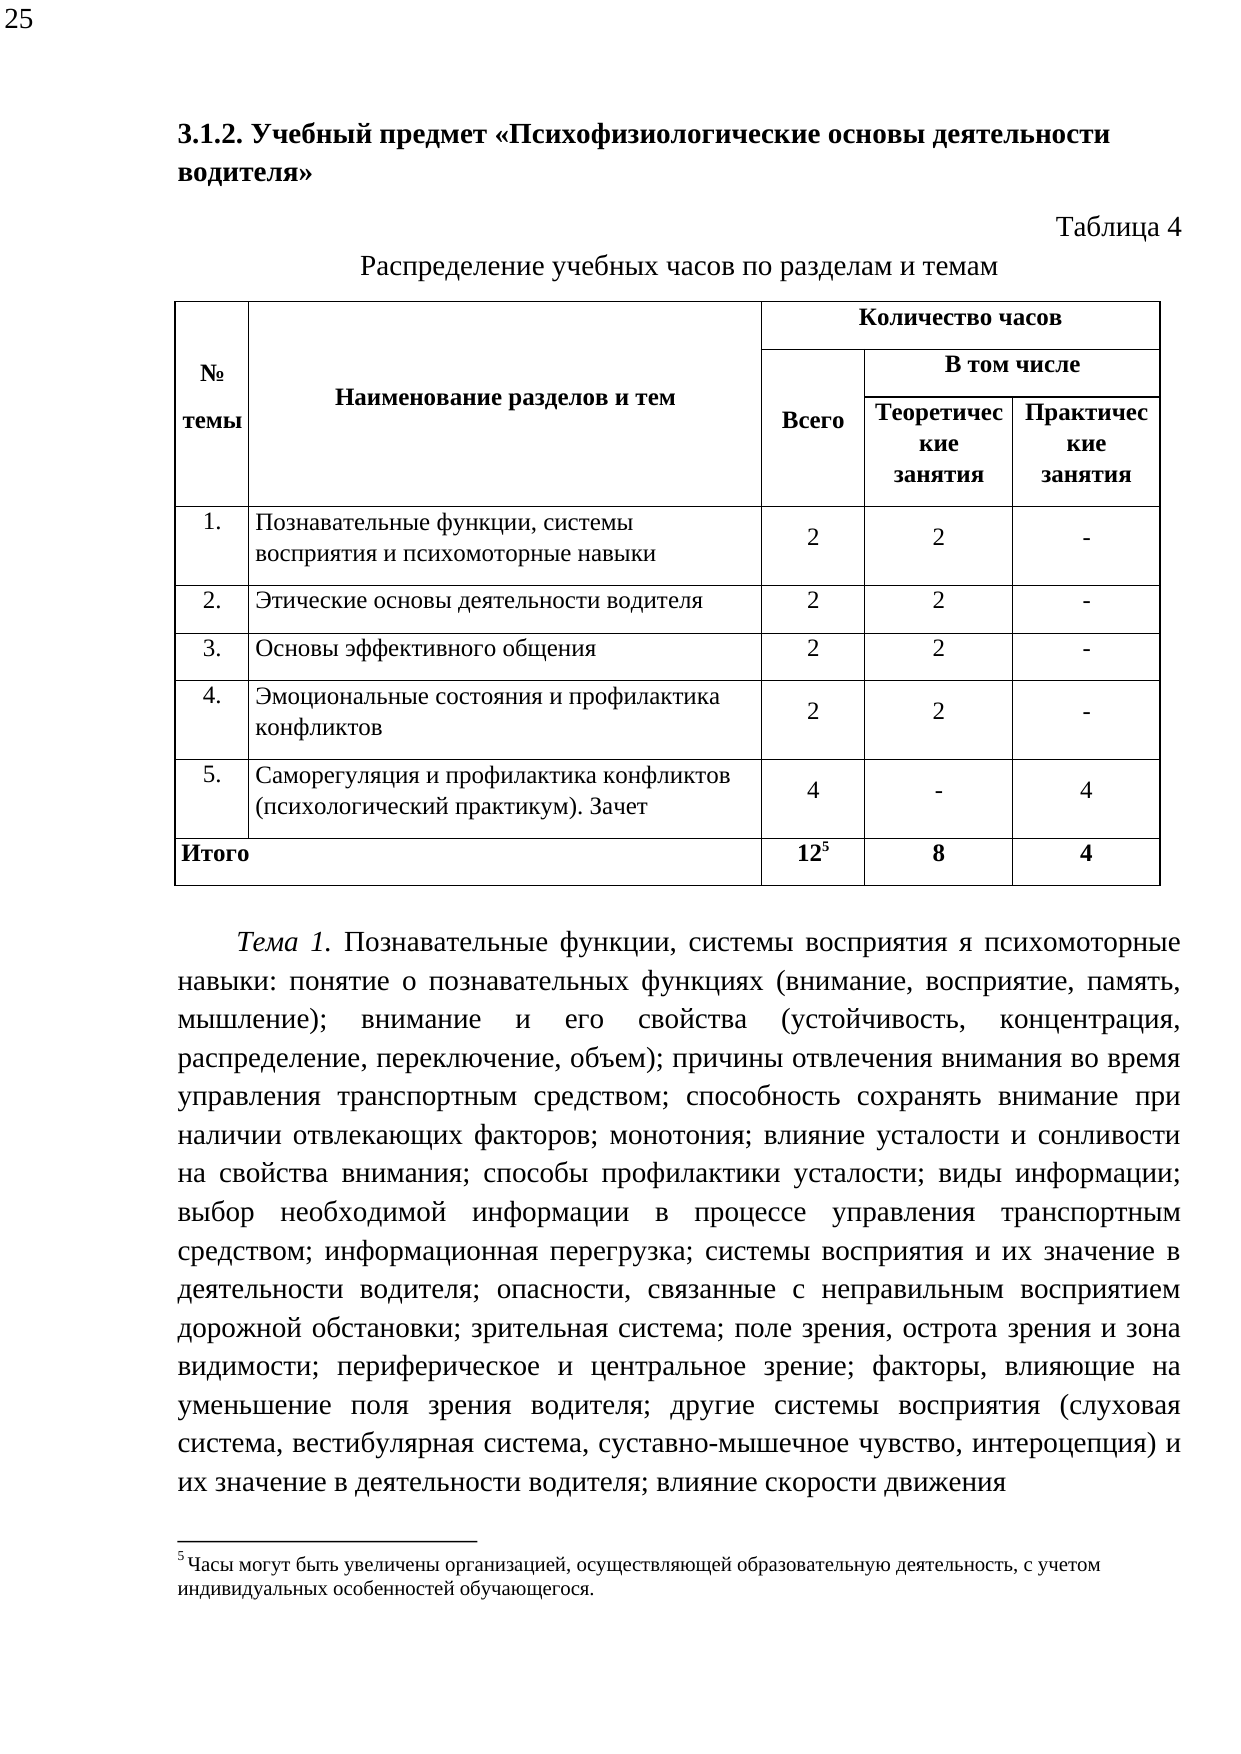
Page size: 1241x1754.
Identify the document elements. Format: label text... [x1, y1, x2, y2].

text Таблица 4 [94, 209, 1182, 243]
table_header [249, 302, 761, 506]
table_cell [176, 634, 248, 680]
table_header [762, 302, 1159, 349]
list Учебный предмет «Психофизиологические основы деятельности водителя» [177, 116, 1111, 188]
text 5 Часы могут быть увеличены организацией, осуществляющей образовательную деятельность, с учетом индивидуальных особенностей обучающегося. [177, 1541, 1103, 1600]
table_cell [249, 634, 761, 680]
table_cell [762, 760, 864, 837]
text Тема 1. Познавательные функции, системы восприятия я психомоторные навыки: понятие о познавательных функциях (внимание, восприятие, память, мышление); внимание и его свойства (устойчивость, концентрация, распределение, переключение, объем); причины отвлечения внимания во время управления транспортным средством; способность сохранять внимание при наличии отвлекающих факторов; монотония; влияние усталости и сонливости на свойства внимания; способы профилактики усталости; виды информации; выбор необходимой информации в процессе управления транспортным средством; информационная перегрузка; системы восприятия и их значение в деятельности водителя; опасности, связанные с неправильным восприятием дорожной обстановки; зрительная система; поле зрения, острота зрения и зона видимости; периферическое и центральное зрение; факторы, влияющие на уменьшение поля зрения водителя; другие системы восприятия (слуховая система, вестибулярная система, суставно-мышечное чувство, интероцепция) и их значение в деятельности водителя; влияние скорости движения [177, 924, 1182, 1497]
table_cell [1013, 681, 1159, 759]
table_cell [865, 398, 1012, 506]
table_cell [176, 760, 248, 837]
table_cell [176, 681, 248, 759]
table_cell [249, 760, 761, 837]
text Распределение учебных часов по разделам и темам [360, 248, 1209, 281]
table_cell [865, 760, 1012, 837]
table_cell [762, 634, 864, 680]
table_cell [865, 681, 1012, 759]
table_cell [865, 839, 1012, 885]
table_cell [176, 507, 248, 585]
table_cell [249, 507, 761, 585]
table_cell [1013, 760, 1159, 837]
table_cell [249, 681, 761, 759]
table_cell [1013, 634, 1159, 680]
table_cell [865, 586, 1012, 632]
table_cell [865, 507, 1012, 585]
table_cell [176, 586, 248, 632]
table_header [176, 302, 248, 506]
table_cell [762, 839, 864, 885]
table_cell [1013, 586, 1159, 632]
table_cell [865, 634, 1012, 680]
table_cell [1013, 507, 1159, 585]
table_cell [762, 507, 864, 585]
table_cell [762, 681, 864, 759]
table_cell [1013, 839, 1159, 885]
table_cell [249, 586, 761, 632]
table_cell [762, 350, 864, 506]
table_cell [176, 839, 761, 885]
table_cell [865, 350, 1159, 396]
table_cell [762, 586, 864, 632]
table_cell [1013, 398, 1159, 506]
